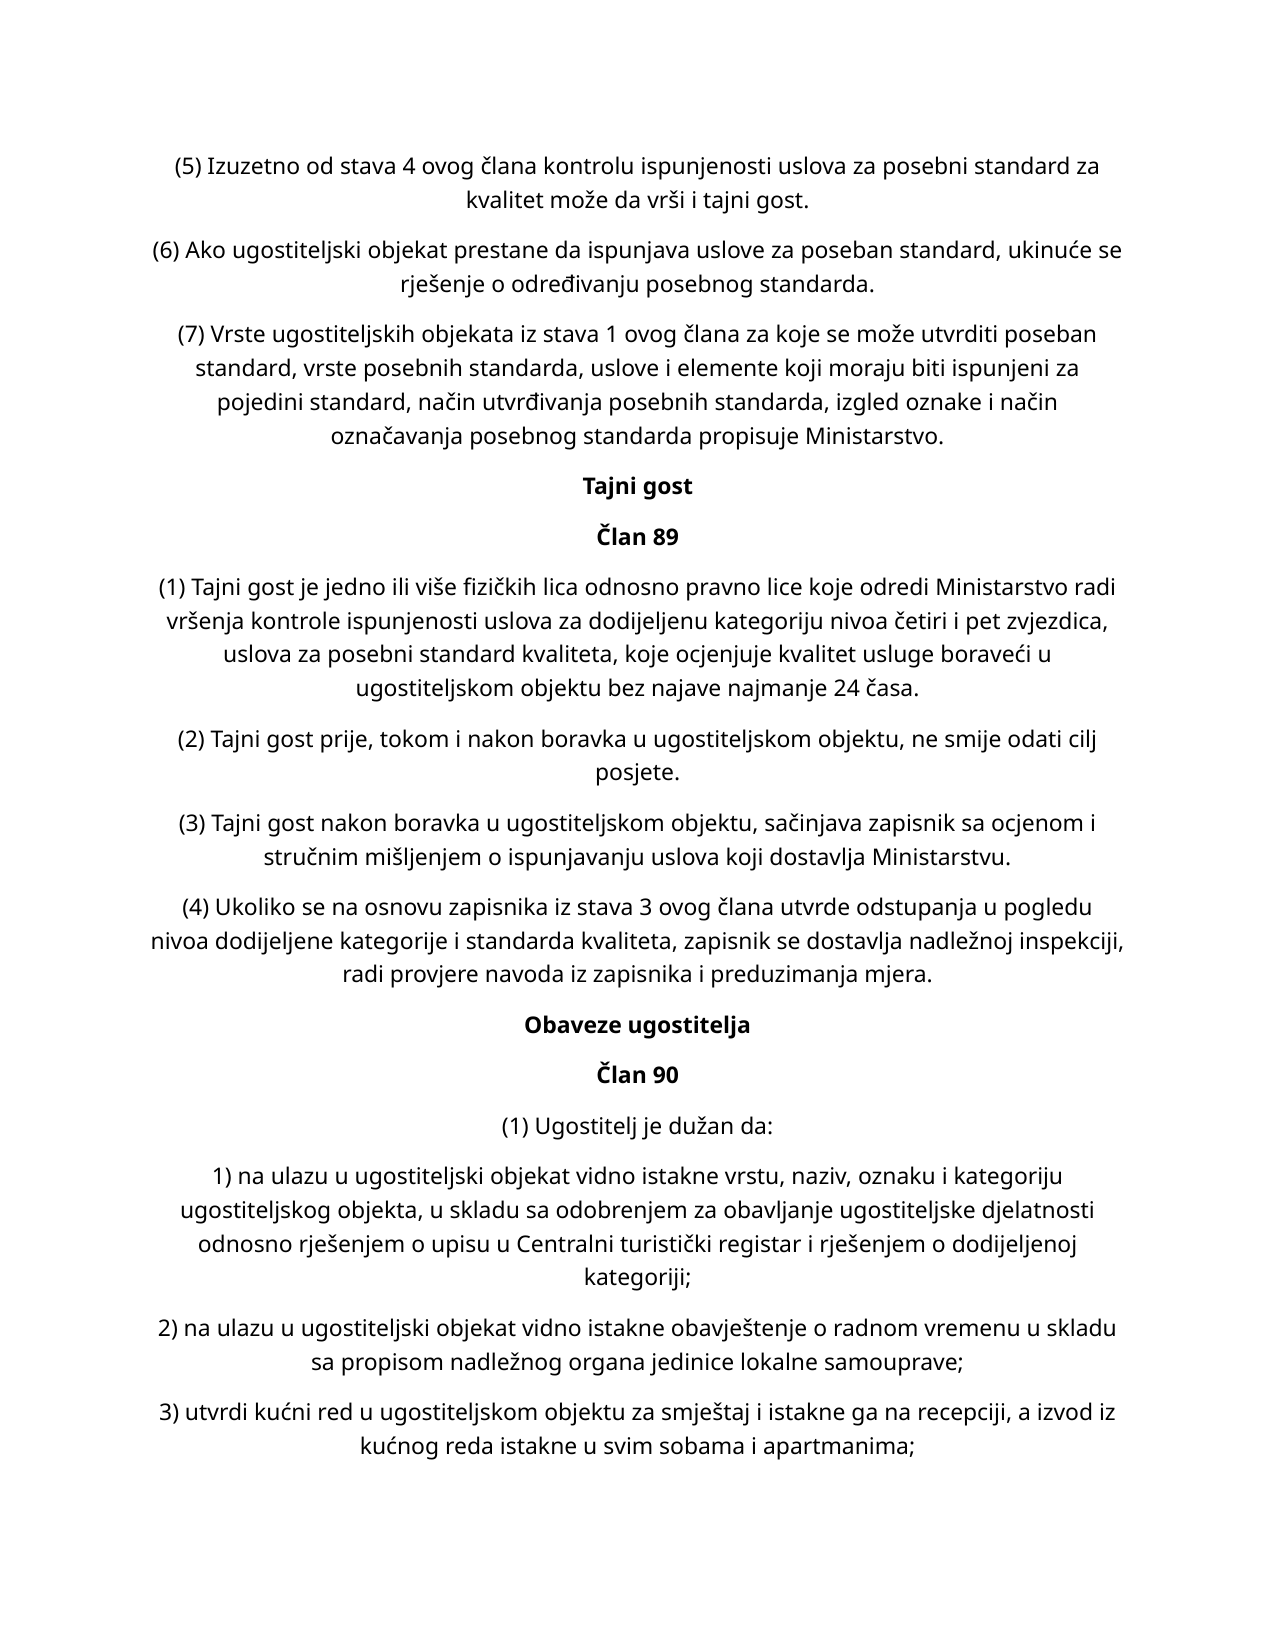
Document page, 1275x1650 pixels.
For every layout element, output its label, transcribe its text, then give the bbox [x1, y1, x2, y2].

text Član 89 [150, 520, 1125, 552]
text (3) Tajni gost nakon boravka u ugostiteljskom objektu, sačinjava zapisnik sa ocjenom i stručnim mišljenjem o ispunjavanju uslova koji dostavlja Ministarstvu. [150, 807, 1125, 872]
text 1) na ulazu u ugostiteljski objekat vidno istakne vrstu, naziv, oznaku i kategoriju ugostiteljskog objekta, u skladu sa odobrenjem za obavljanje ugostiteljske djelatnosti odnosno rješenjem o upisu u Centralni turistički registar i rješenjem o dodijeljenoj kategoriji; [150, 1160, 1125, 1292]
text (2) Tajni gost prije, tokom i nakon boravka u ugostiteljskom objektu, ne smije odati cilj posjete. [150, 722, 1125, 787]
text (6) Ako ugostiteljski objekat prestane da ispunjava uslove za poseban standard, ukinuće se rješenje o određivanju posebnog standarda. [150, 234, 1125, 299]
text 2) na ulazu u ugostiteljski objekat vidno istakne obavještenje o radnom vremenu u skladu sa propisom nadležnog organa jedinice lokalne samouprave; [150, 1312, 1125, 1377]
text Tajni gost [150, 470, 1125, 501]
text (4) Ukoliko se na osnovu zapisnika iz stava 3 ovog člana utvrde odstupanja u pogledu nivoa dodijeljene kategorije i standarda kvaliteta, zapisnik se dostavlja nadležnoj inspekciji, radi provjere navoda iz zapisnika i preduzimanja mjera. [150, 891, 1125, 989]
text 3) utvrdi kućni red u ugostiteljskom objektu za smještaj i istakne ga na recepciji, a izvod iz kućnog reda istakne u svim sobama i apartmanima; [150, 1396, 1125, 1461]
text (1) Ugostitelj je dužan da: [150, 1109, 1125, 1141]
text Obaveze ugostitelja [150, 1009, 1125, 1040]
text (5) Izuzetno od stava 4 ovog člana kontrolu ispunjenosti uslova za posebni standard za kvalitet može da vrši i tajni gost. [150, 150, 1125, 215]
text (7) Vrste ugostiteljskih objekata iz stava 1 ovog člana za koje se može utvrditi poseban standard, vrste posebnih standarda, uslove i elemente koji moraju biti ispunjeni za pojedini standard, način utvrđivanja posebnih standarda, izgled oznake i način označavanja posebnog standarda propisuje Ministarstvo. [150, 318, 1125, 451]
text Član 90 [150, 1059, 1125, 1090]
text (1) Tajni gost je jedno ili više fizičkih lica odnosno pravno lice koje odredi Ministarstvo radi vršenja kontrole ispunjenosti uslova za dodijeljenu kategoriju nivoa četiri i pet zvjezdica, uslova za posebni standard kvaliteta, koje ocjenjuje kvalitet usluge boraveći u ugostiteljskom objektu bez najave najmanje 24 časa. [150, 571, 1125, 703]
